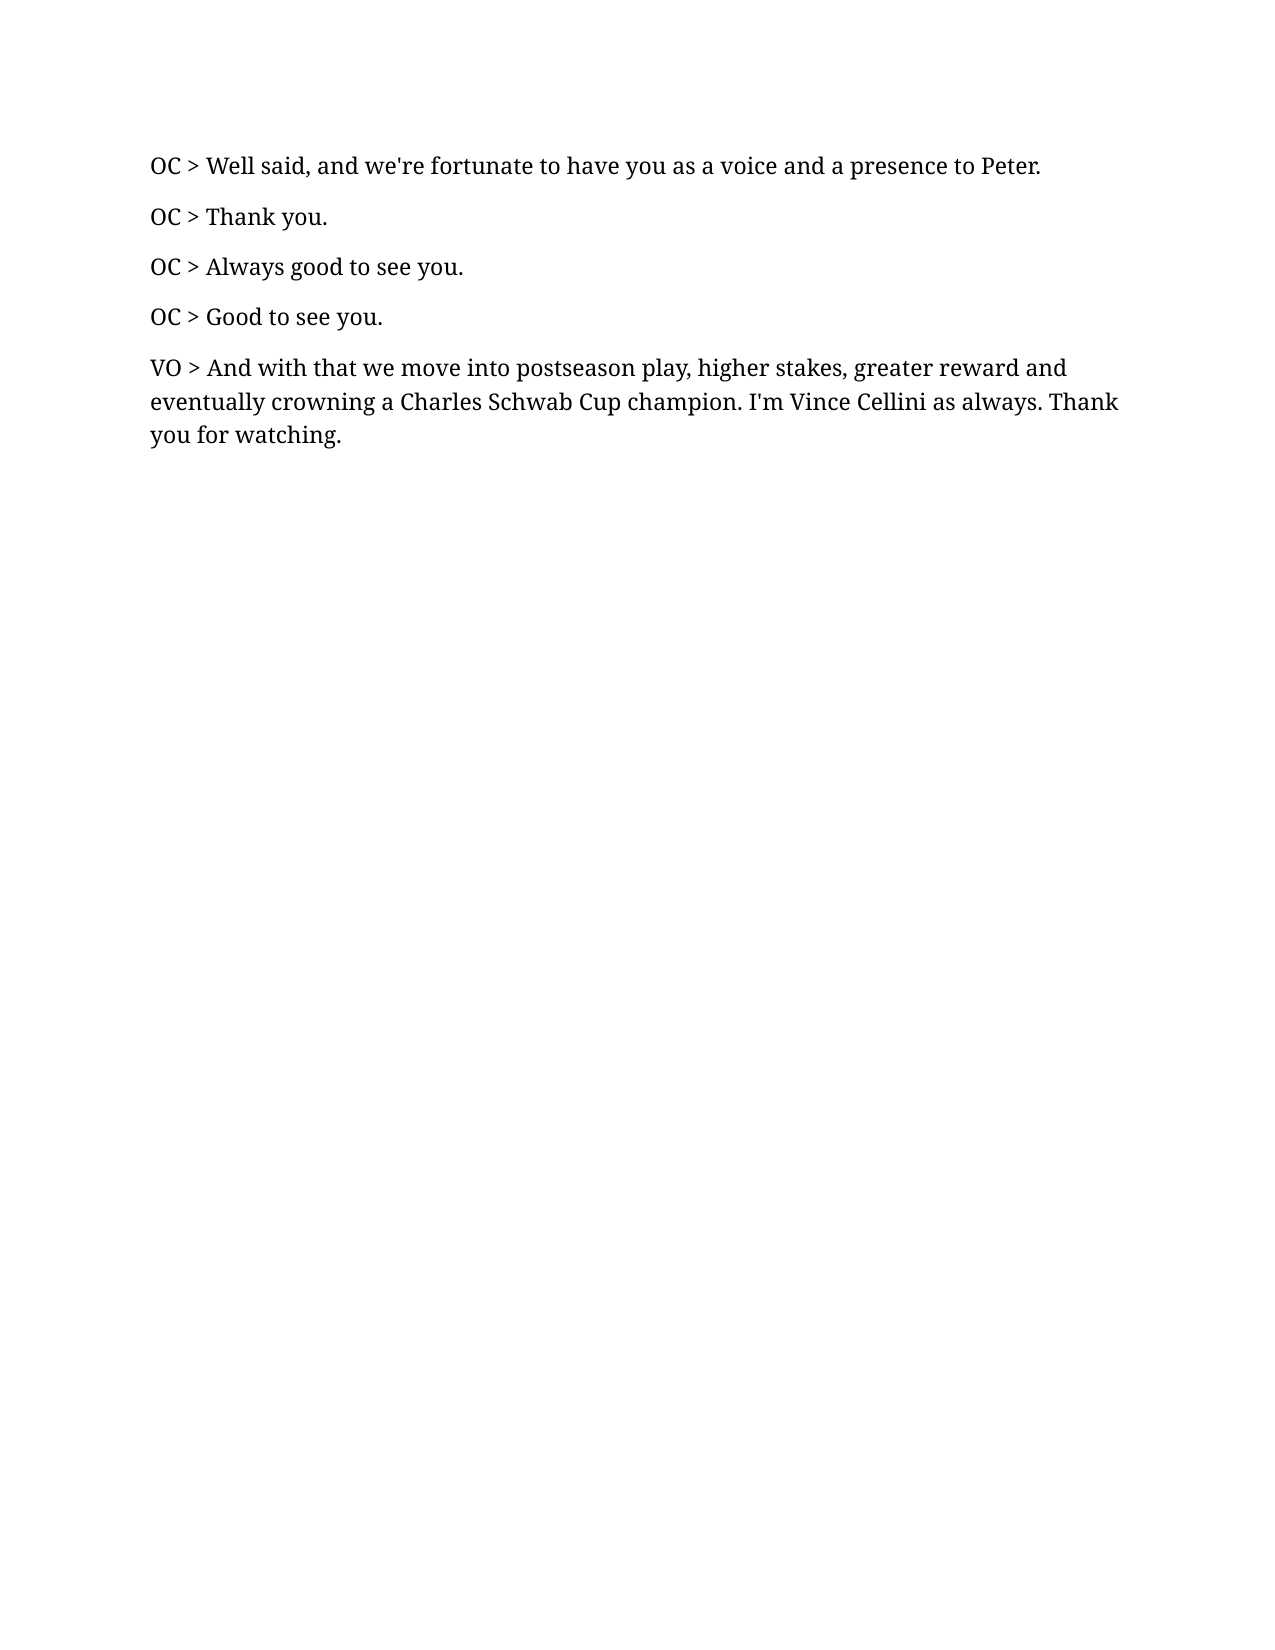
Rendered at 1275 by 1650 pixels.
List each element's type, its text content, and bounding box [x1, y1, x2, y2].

text OC > Well said, and we're fortunate to have you as a voice and a presence to Peter. [150, 150, 1125, 181]
text OC > Good to see you. [150, 301, 1125, 332]
text OC > Always good to see you. [150, 251, 1125, 282]
text OC > Thank you. [150, 200, 1125, 232]
text VO > And with that we move into postseason play, higher stakes, greater reward and eventually crowning a Charles Schwab Cup champion. I'm Vince Cellini as always. Thank you for watching. [150, 352, 1125, 450]
